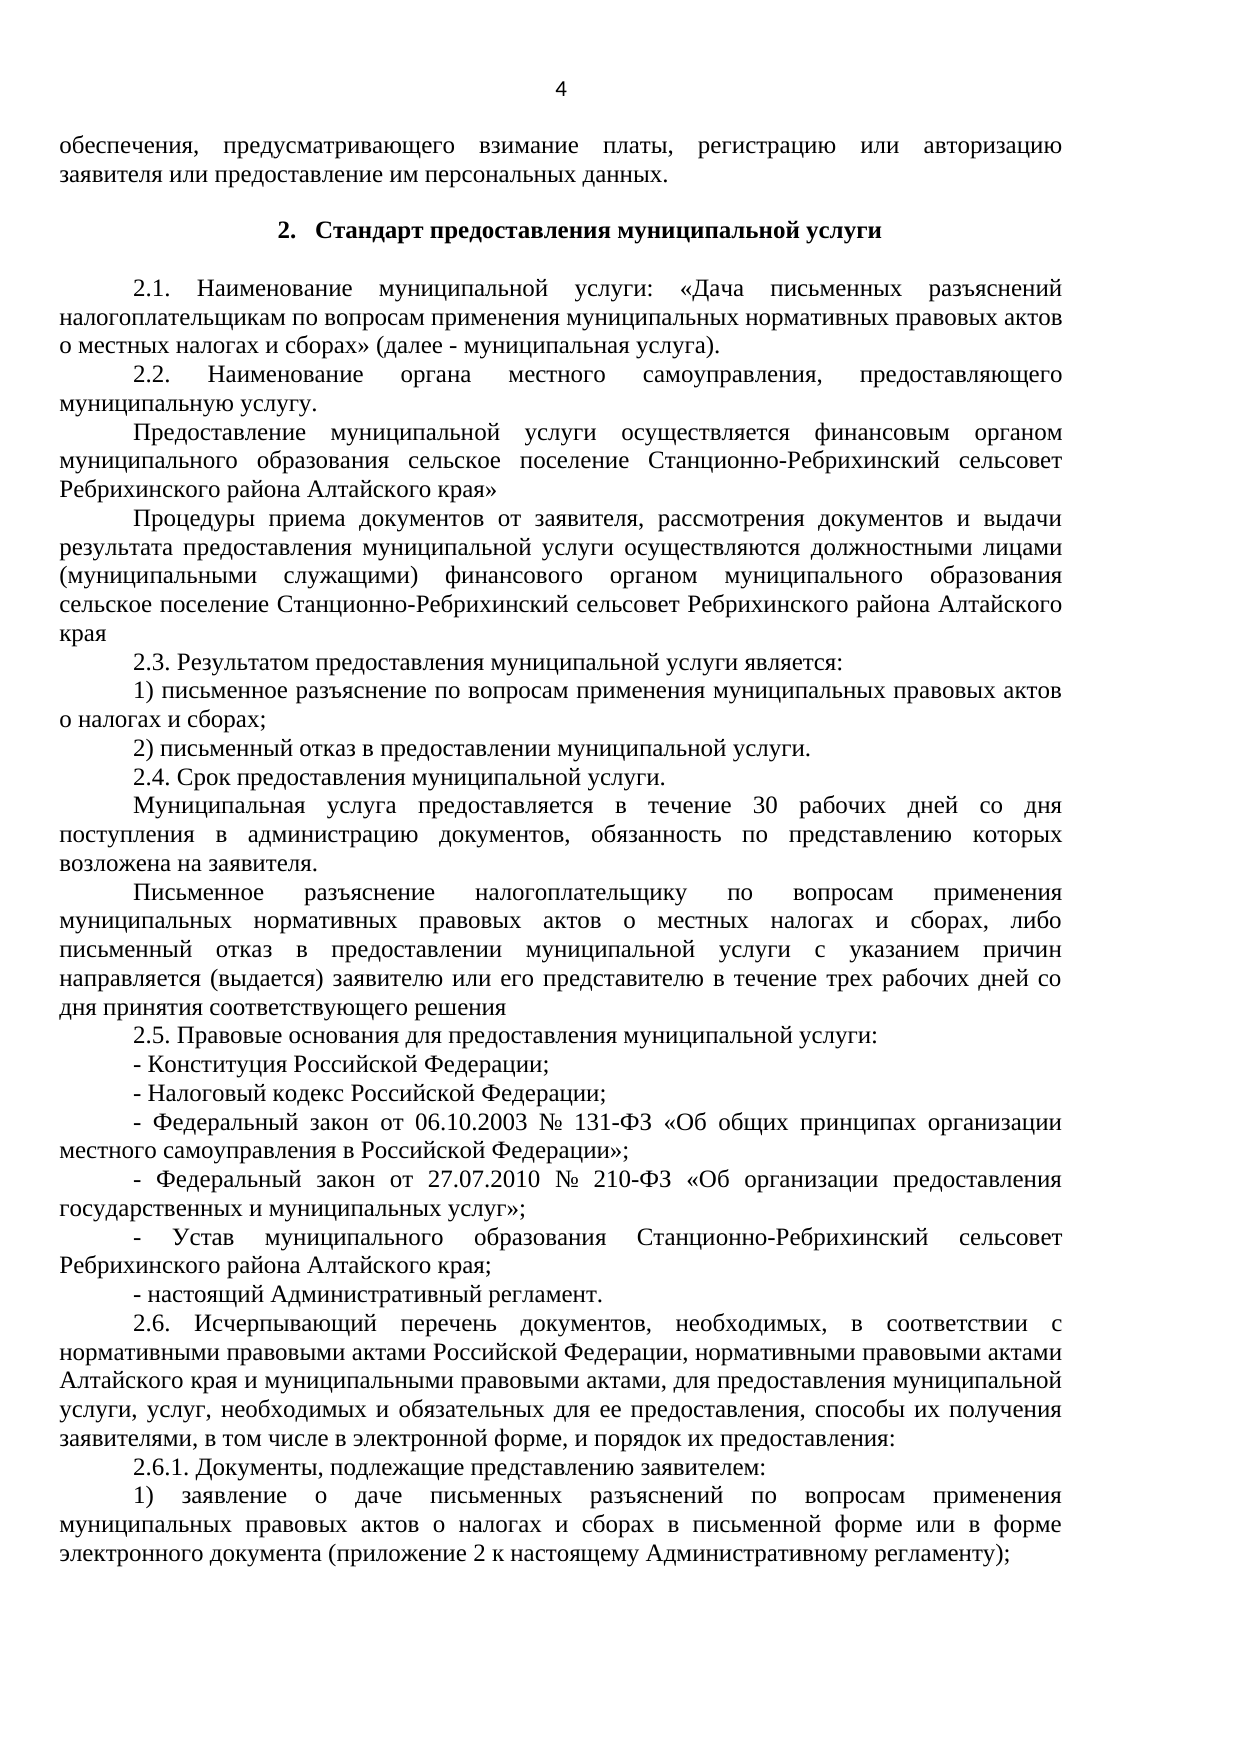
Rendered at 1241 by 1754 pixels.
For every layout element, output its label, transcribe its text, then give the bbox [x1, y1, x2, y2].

text - Федеральный закон от 06.10.2003 № 131-ФЗ «Об общих принципах организации местного самоуправления в Российской Федерации»; [59, 1107, 1063, 1164]
text - настоящий Административный регламент. [59, 1279, 1063, 1308]
list Стандарт предоставления муниципальной услуги [97, 215, 1063, 244]
text Муниципальная услуга предоставляется в течение 30 рабочих дней со дня поступления в администрацию документов, обязанность по представлению которых возложена на заявителя. [59, 790, 1063, 877]
text 2.2. Наименование органа местного самоуправления, предоставляющего муниципальную услугу. [59, 359, 1063, 417]
text - Налоговый кодекс Российской Федерации; [59, 1078, 1063, 1107]
text 2.3. Результатом предоставления муниципальной услуги является: [59, 647, 1063, 675]
text 1) письменное разъяснение по вопросам применения муниципальных правовых актов о налогах и сборах; [59, 675, 1063, 733]
text - Федеральный закон от 27.07.2010 № 210-ФЗ «Об организации предоставления государственных и муниципальных услуг»; [59, 1164, 1063, 1222]
text Процедуры приема документов от заявителя, рассмотрения документов и выдачи результата предоставления муниципальной услуги осуществляются должностными лицами (муниципальными служащими) финансового органом муниципального образования сельское поселение Станционно-Ребрихинский сельсовет Ребрихинского района Алтайского края [59, 503, 1063, 647]
text Письменное разъяснение налогоплательщику по вопросам применения муниципальных нормативных правовых актов о местных налогах и сборах, либо письменный отказ в предоставлении муниципальной услуги с указанием причин направляется (выдается) заявителю или его представителю в течение трех рабочих дней со дня принятия соответствующего решения [59, 877, 1063, 1020]
text Предоставление муниципальной услуги осуществляется финансовым органом муниципального образования сельское поселение Станционно-Ребрихинский сельсовет Ребрихинского района Алтайского края» [59, 417, 1063, 503]
text - Устав муниципального образования Станционно-Ребрихинский сельсовет Ребрихинского района Алтайского края; [59, 1222, 1063, 1279]
text - Конституция Российской Федерации; [59, 1049, 1063, 1078]
text 2) письменный отказ в предоставлении муниципальной услуги. [59, 733, 1063, 762]
text 2.4. Срок предоставления муниципальной услуги. [59, 762, 1063, 790]
text 1) заявление о даче письменных разъяснений по вопросам применения муниципальных правовых актов о налогах и сборах в письменной форме или в форме электронного документа (приложение 2 к настоящему Административному регламенту); [59, 1480, 1063, 1567]
text 2.6. Исчерпывающий перечень документов, необходимых, в соответствии с нормативными правовыми актами Российской Федерации, нормативными правовыми актами Алтайского края и муниципальными правовыми актами, для предоставления муниципальной услуги, услуг, необходимых и обязательных для ее предоставления, способы их получения заявителями, в том числе в электронной форме, и порядок их предоставления: [59, 1308, 1063, 1452]
text 2.6.1. Документы, подлежащие представлению заявителем: [59, 1452, 1063, 1480]
text 2.5. Правовые основания для предоставления муниципальной услуги: [59, 1020, 1063, 1049]
text 2.1. Наименование муниципальной услуги: «Дача письменных разъяснений налогоплательщикам по вопросам применения муниципальных нормативных правовых актов о местных налогах и сборах» (далее - муниципальная услуга). [59, 273, 1063, 359]
